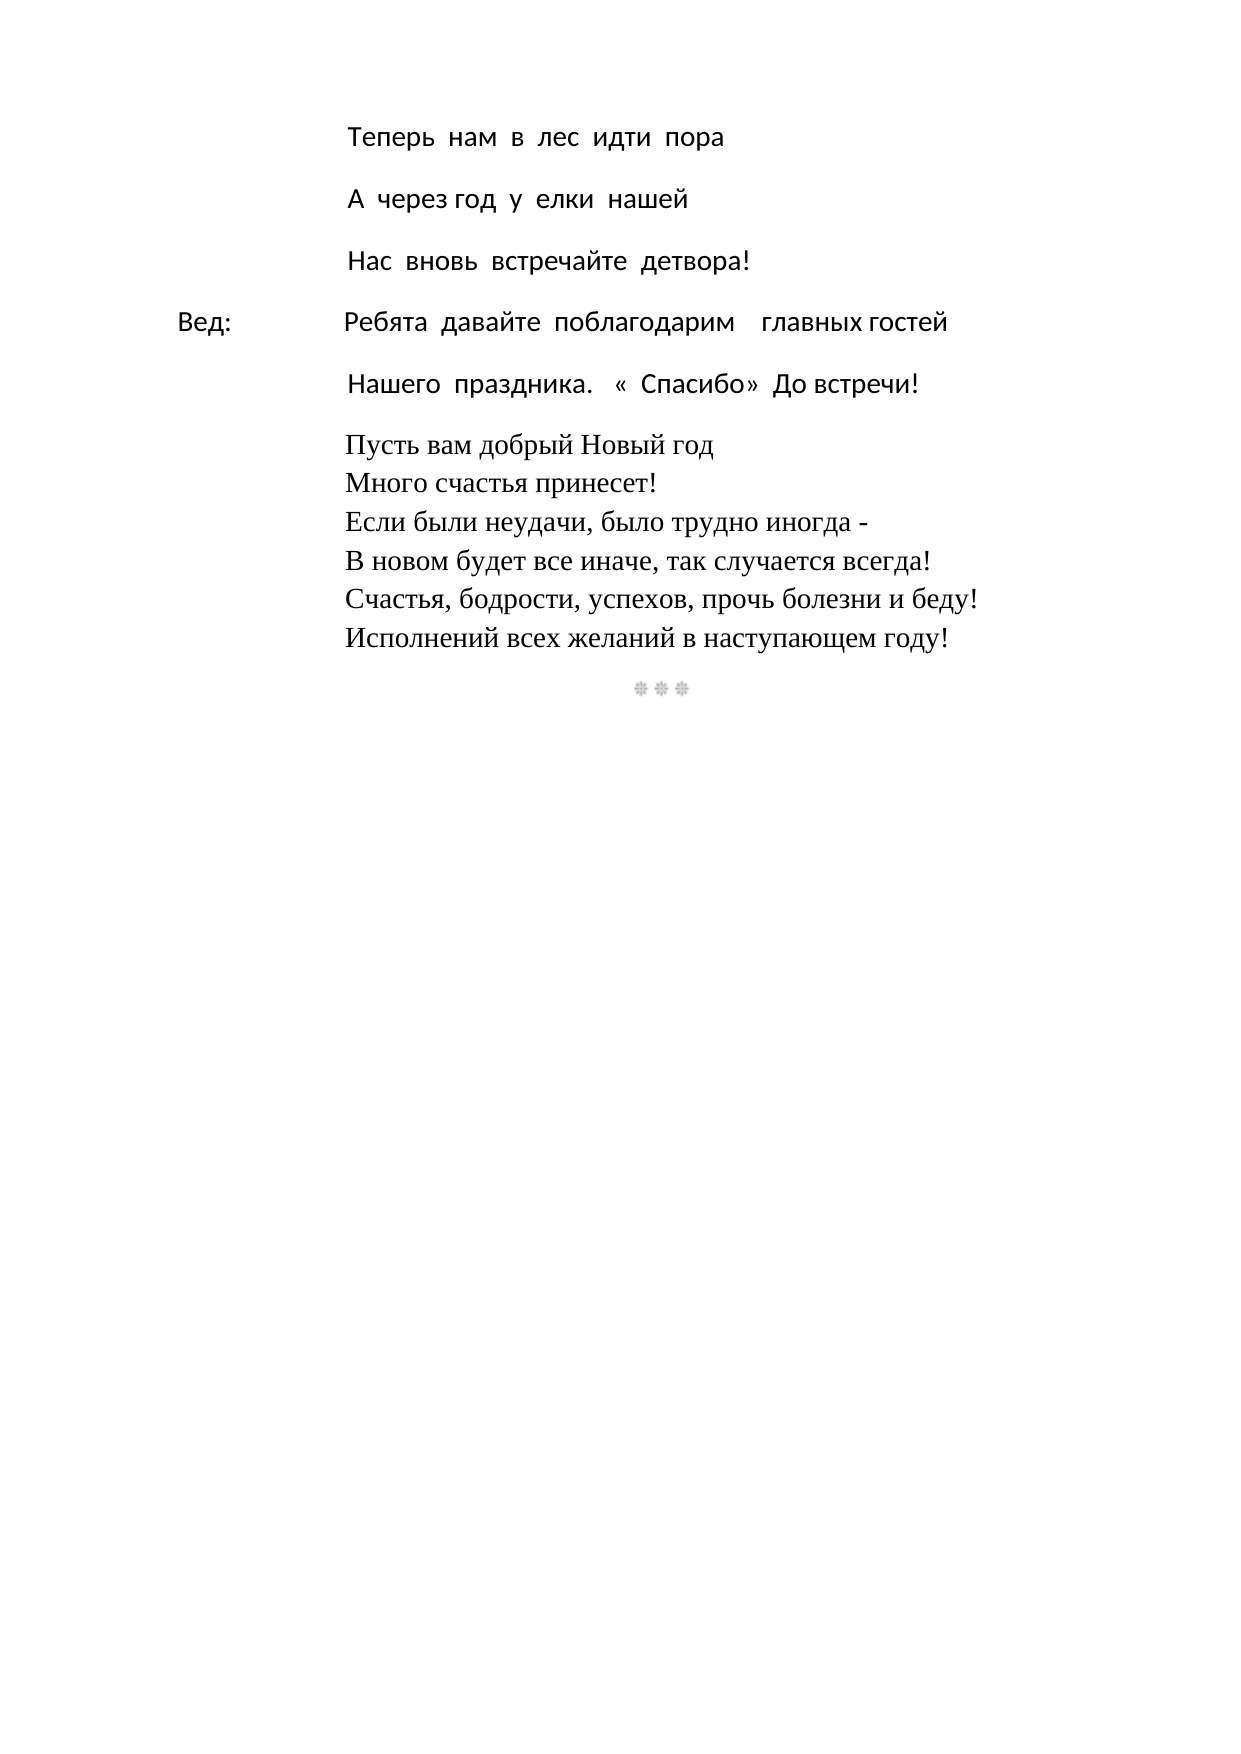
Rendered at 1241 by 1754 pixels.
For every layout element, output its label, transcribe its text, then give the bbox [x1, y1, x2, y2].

text Теперь нам в лес идти пора [177, 118, 1152, 154]
picture [586, 679, 743, 700]
text Нашего праздника. « Спасибо» До встречи! [177, 365, 1152, 401]
text А через год у елки нашей [177, 180, 1152, 216]
text Вед: Ребята давайте поблагодарим главных гостей [177, 303, 1152, 339]
text Нас вновь встречайте детвора! [177, 242, 1152, 277]
text Пусть вам добрый Новый год Много счастья принесет! Если были неудачи, было трудно иногда - В новом будет все иначе, так случается всегда! Счастья, бодрости, успехов, прочь болезни и беду! Исполнений всех желаний в наступающем году! [177, 427, 1152, 653]
